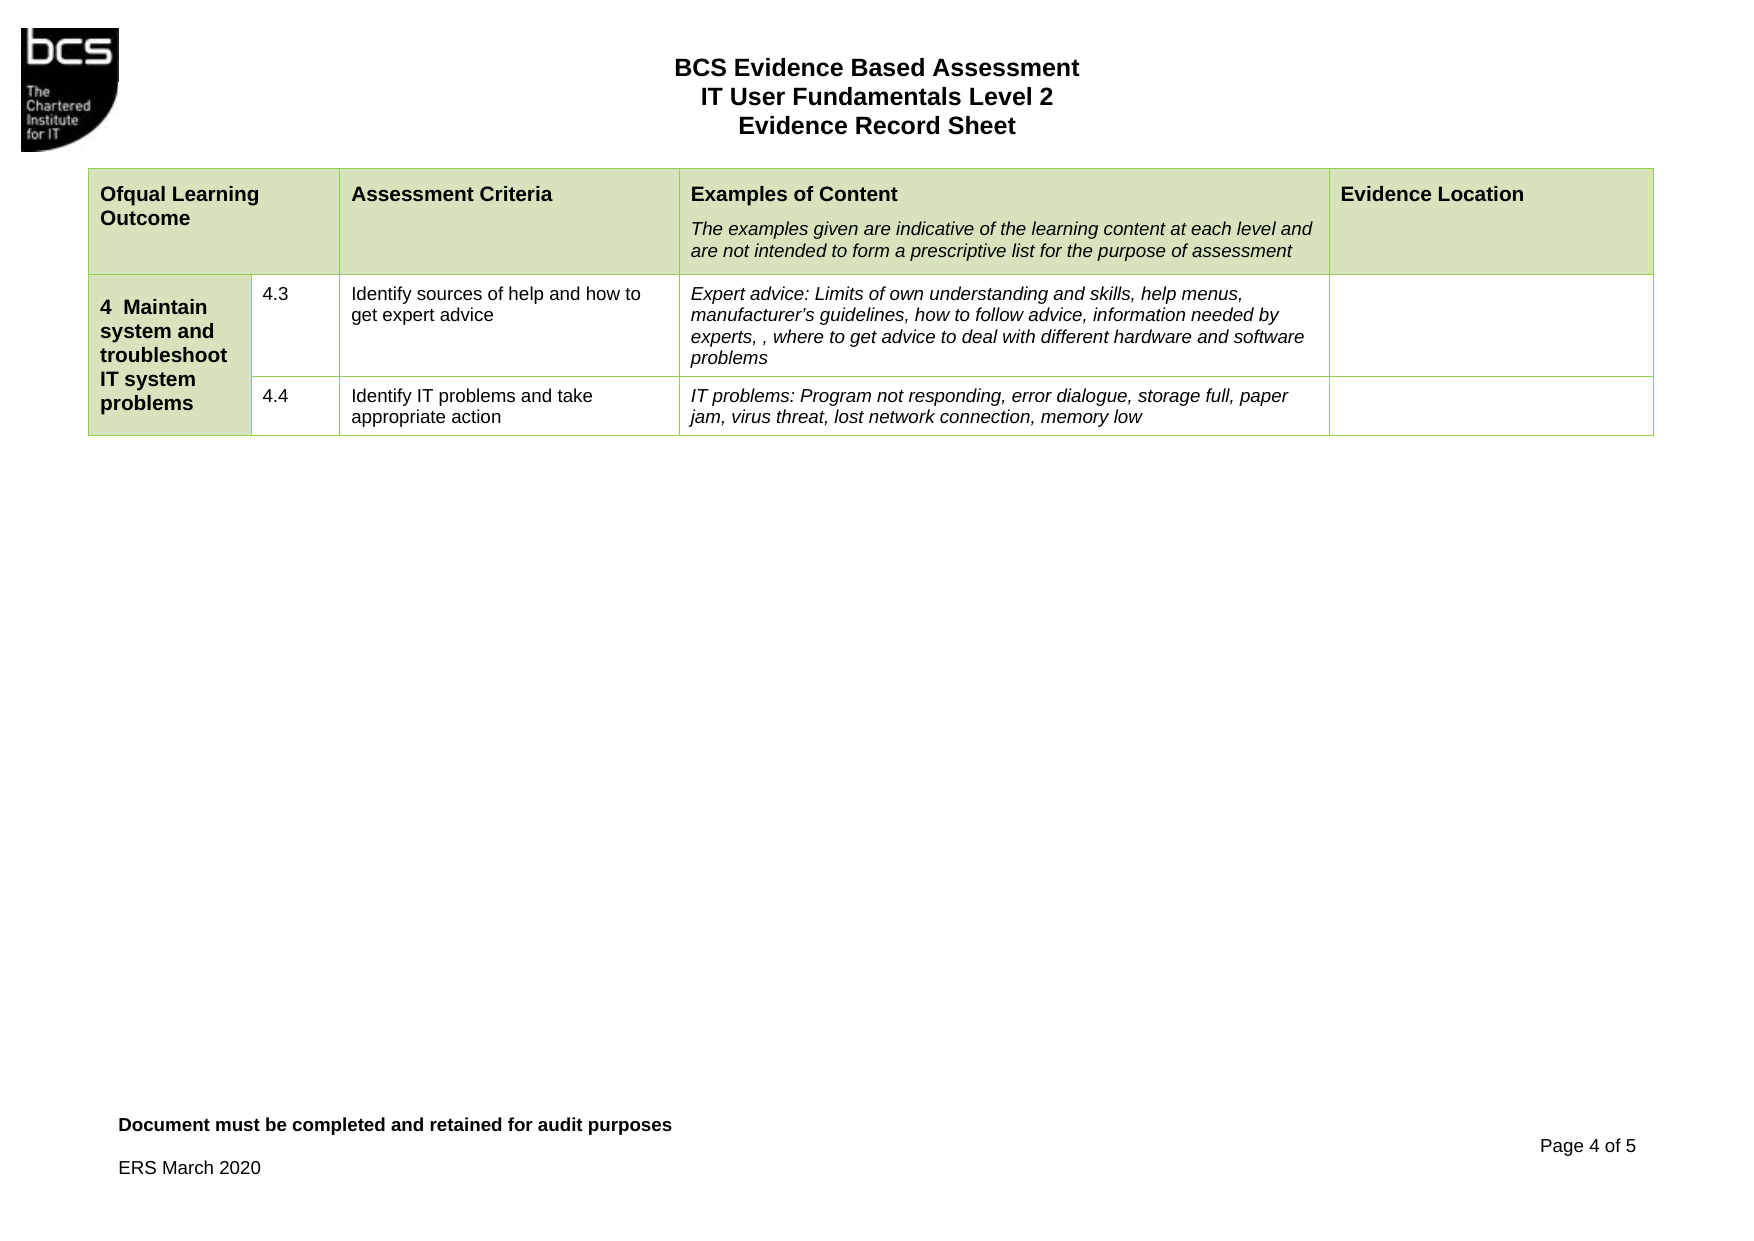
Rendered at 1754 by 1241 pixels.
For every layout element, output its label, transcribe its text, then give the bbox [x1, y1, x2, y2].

table_header Assessment Criteria [340, 169, 679, 274]
table_cell Identify sources of help and how to get expert advice [340, 275, 679, 376]
table_cell Identify IT problems and take appropriate action [340, 377, 679, 435]
table_cell 4 Maintain system and troubleshoot IT system problems [89, 275, 251, 435]
table_cell IT problems: Program not responding, error dialogue, storage full, paper jam, virus threat, lost network connection, memory low [680, 377, 1329, 435]
table_cell 4.3 [252, 275, 339, 376]
table_header Evidence Location [1330, 169, 1653, 274]
table_header Examples of Content The examples given are indicative of the learning content at each level and are not intended to form a prescriptive list for the purpose of assessment [680, 169, 1329, 274]
table_header Ofqual Learning Outcome [89, 169, 339, 274]
table_cell [1330, 275, 1653, 376]
table_cell [1330, 377, 1653, 435]
picture [21, 28, 119, 152]
table_cell 4.4 [252, 377, 339, 435]
table_cell Expert advice: Limits of own understanding and skills, help menus, manufacturer’s guidelines, how to follow advice, information needed by experts, , where to get advice to deal with different hardware and software problems [680, 275, 1329, 376]
